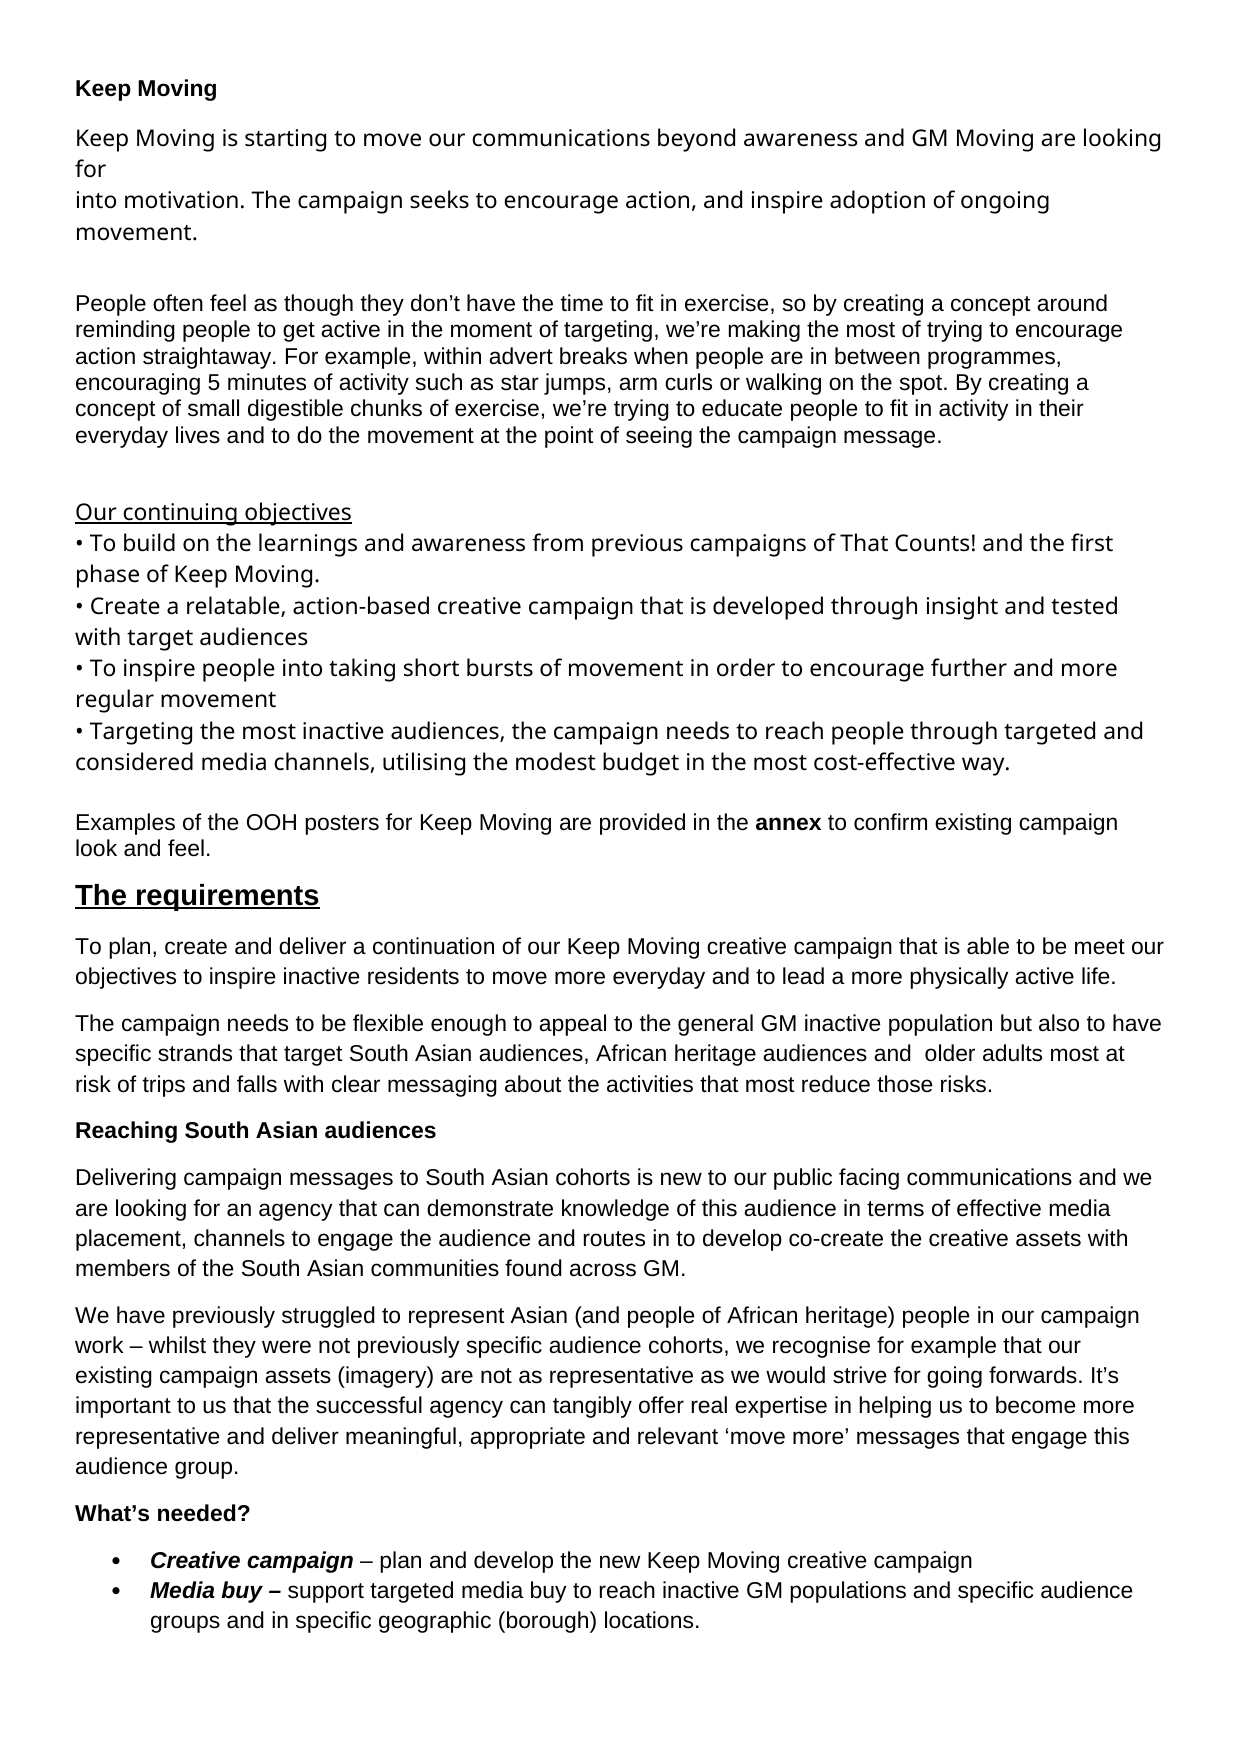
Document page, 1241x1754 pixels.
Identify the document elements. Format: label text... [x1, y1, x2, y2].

text Our continuing objectives [75, 496, 1165, 527]
text • Targeting the most inactive audiences, the campaign needs to reach people through targeted and considered media channels, utilising the modest budget in the most cost-effective way. [75, 715, 1165, 777]
text Reaching South Asian audiences [75, 1117, 1165, 1144]
text To plan, create and deliver a continuation of our Keep Moving creative campaign that is able to be meet our objectives to inspire inactive residents to move more everyday and to lead a more physically active life. [75, 933, 1165, 989]
text The requirements [75, 878, 1165, 911]
text • To inspire people into taking short bursts of movement in order to encourage further and more regular movement [75, 652, 1165, 715]
list Media buy – support targeted media buy to reach inactive GM populations and specific audience groups and in specific geographic (borough) locations. [112, 1577, 1165, 1633]
text Keep Moving [75, 75, 1165, 101]
text • Create a relatable, action-based creative campaign that is developed through insight and tested with target audiences [75, 590, 1165, 652]
text Keep Moving is starting to move our communications beyond awareness and GM Moving are looking for [75, 122, 1165, 184]
list Creative campaign – plan and develop the new Keep Moving creative campaign [112, 1547, 1165, 1573]
text into motivation. The campaign seeks to encourage action, and inspire adoption of ongoing movement. [75, 184, 1165, 247]
text The campaign needs to be flexible enough to appeal to the general GM inactive population but also to have specific strands that target South Asian audiences, African heritage audiences and older adults most at risk of trips and falls with clear messaging about the activities that most reduce those risks. [75, 1010, 1165, 1097]
text Delivering campaign messages to South Asian cohorts is new to our public facing communications and we are looking for an agency that can demonstrate knowledge of this audience in terms of effective media placement, channels to engage the audience and routes in to develop co-create the creative assets with members of the South Asian communities found across GM. [75, 1164, 1165, 1281]
text People often feel as though they don’t have the time to fit in exercise, so by creating a concept around reminding people to get active in the moment of targeting, we’re making the most of trying to encourage action straightaway. For example, within advert breaks when people are in between programmes, encouraging 5 minutes of activity such as star jumps, arm curls or walking on the spot. By creating a concept of small digestible chunks of exercise, we’re trying to educate people to fit in activity in their everyday lives and to do the movement at the point of seeing the campaign message. [75, 290, 1165, 448]
text • To build on the learnings and awareness from previous campaigns of That Counts! and the first phase of Keep Moving. [75, 527, 1165, 590]
text What’s needed? [75, 1500, 1165, 1526]
text We have previously struggled to represent Asian (and people of African heritage) people in our campaign work – whilst they were not previously specific audience cohorts, we recognise for example that our existing campaign assets (imagery) are not as representative as we would strive for going forwards. It’s important to us that the successful agency can tangibly offer real expertise in helping us to become more representative and deliver meaningful, appropriate and relevant ‘move more’ messages that engage this audience group. [75, 1302, 1165, 1479]
text Examples of the OOH posters for Keep Moving are provided in the annex to confirm existing campaign look and feel. [75, 808, 1165, 861]
